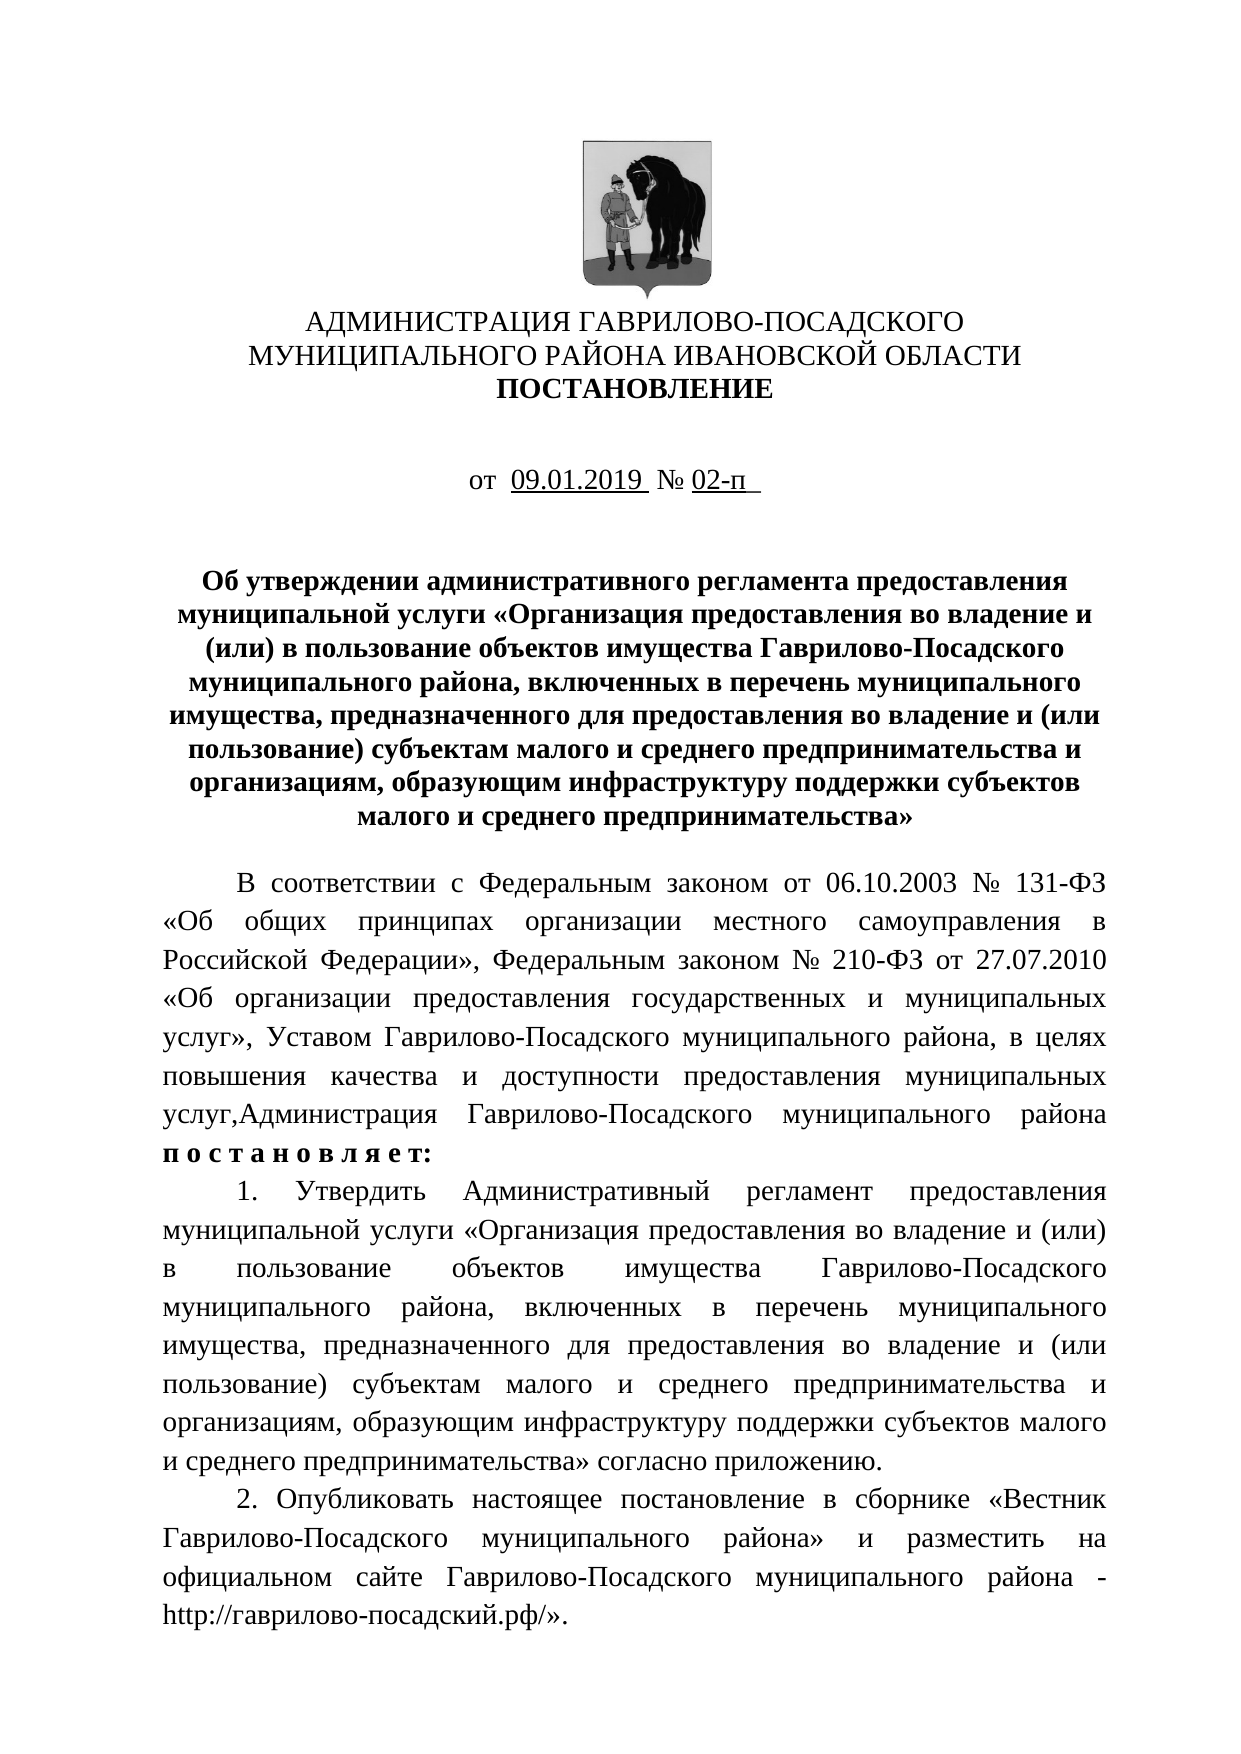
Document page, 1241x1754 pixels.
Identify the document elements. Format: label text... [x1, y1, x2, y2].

text МУНИЦИПАЛЬНОГО РАЙОНА ИВАНОВСКОЙ ОБЛАСТИ [162, 338, 1107, 371]
text АДМИНИСТРАЦИЯ ГАВРИЛОВО-ПОСАДСКОГО [162, 304, 1107, 338]
picture [580, 138, 714, 301]
text 1. Утвердить Административный регламент предоставления муниципальной услуги «Организация предоставления во владение и (или) в пользование объектов имущества Гаврилово-Посадского муниципального района, включенных в перечень муниципального имущества, предназначенного для предоставления во владение и (или пользование) субъектам малого и среднего предпринимательства и организациям, образующим инфраструктуру поддержки субъектов малого и среднего предпринимательства» согласно приложению. [162, 1173, 1107, 1477]
text от 09.01.2019 № 02-п_ [162, 462, 1107, 496]
text Об утверждении административного регламента предоставления муниципальной услуги «Организация предоставления во владение и (или) в пользование объектов имущества Гаврилово-Посадского муниципального района, включенных в перечень муниципального имущества, предназначенного для предоставления во владение и (или пользование) субъектам малого и среднего предпринимательства и организациям, образующим инфраструктуру поддержки субъектов малого и среднего предпринимательства» [162, 563, 1107, 831]
text ПОСТАНОВЛЕНИЕ [162, 371, 1107, 405]
text 2. Опубликовать настоящее постановление в сборнике «Вестник Гаврилово-Посадского муниципального района» и разместить на официальном сайте Гаврилово-Посадского муниципального района - http://гаврилово-посадский.рф/». [162, 1482, 1107, 1631]
text В соответствии с Федеральным законом от 06.10.2003 № 131-ФЗ «Об общих принципах организации местного самоуправления в Российской Федерации», Федеральным законом № 210-ФЗ от 27.07.2010 «Об организации предоставления государственных и муниципальных услуг», Уставом Гаврилово-Посадского муниципального района, в целях повышения качества и доступности предоставления муниципальных услуг,Администрация Гаврилово-Посадского муниципального района п о с т а н о в л я е т: [162, 865, 1107, 1168]
